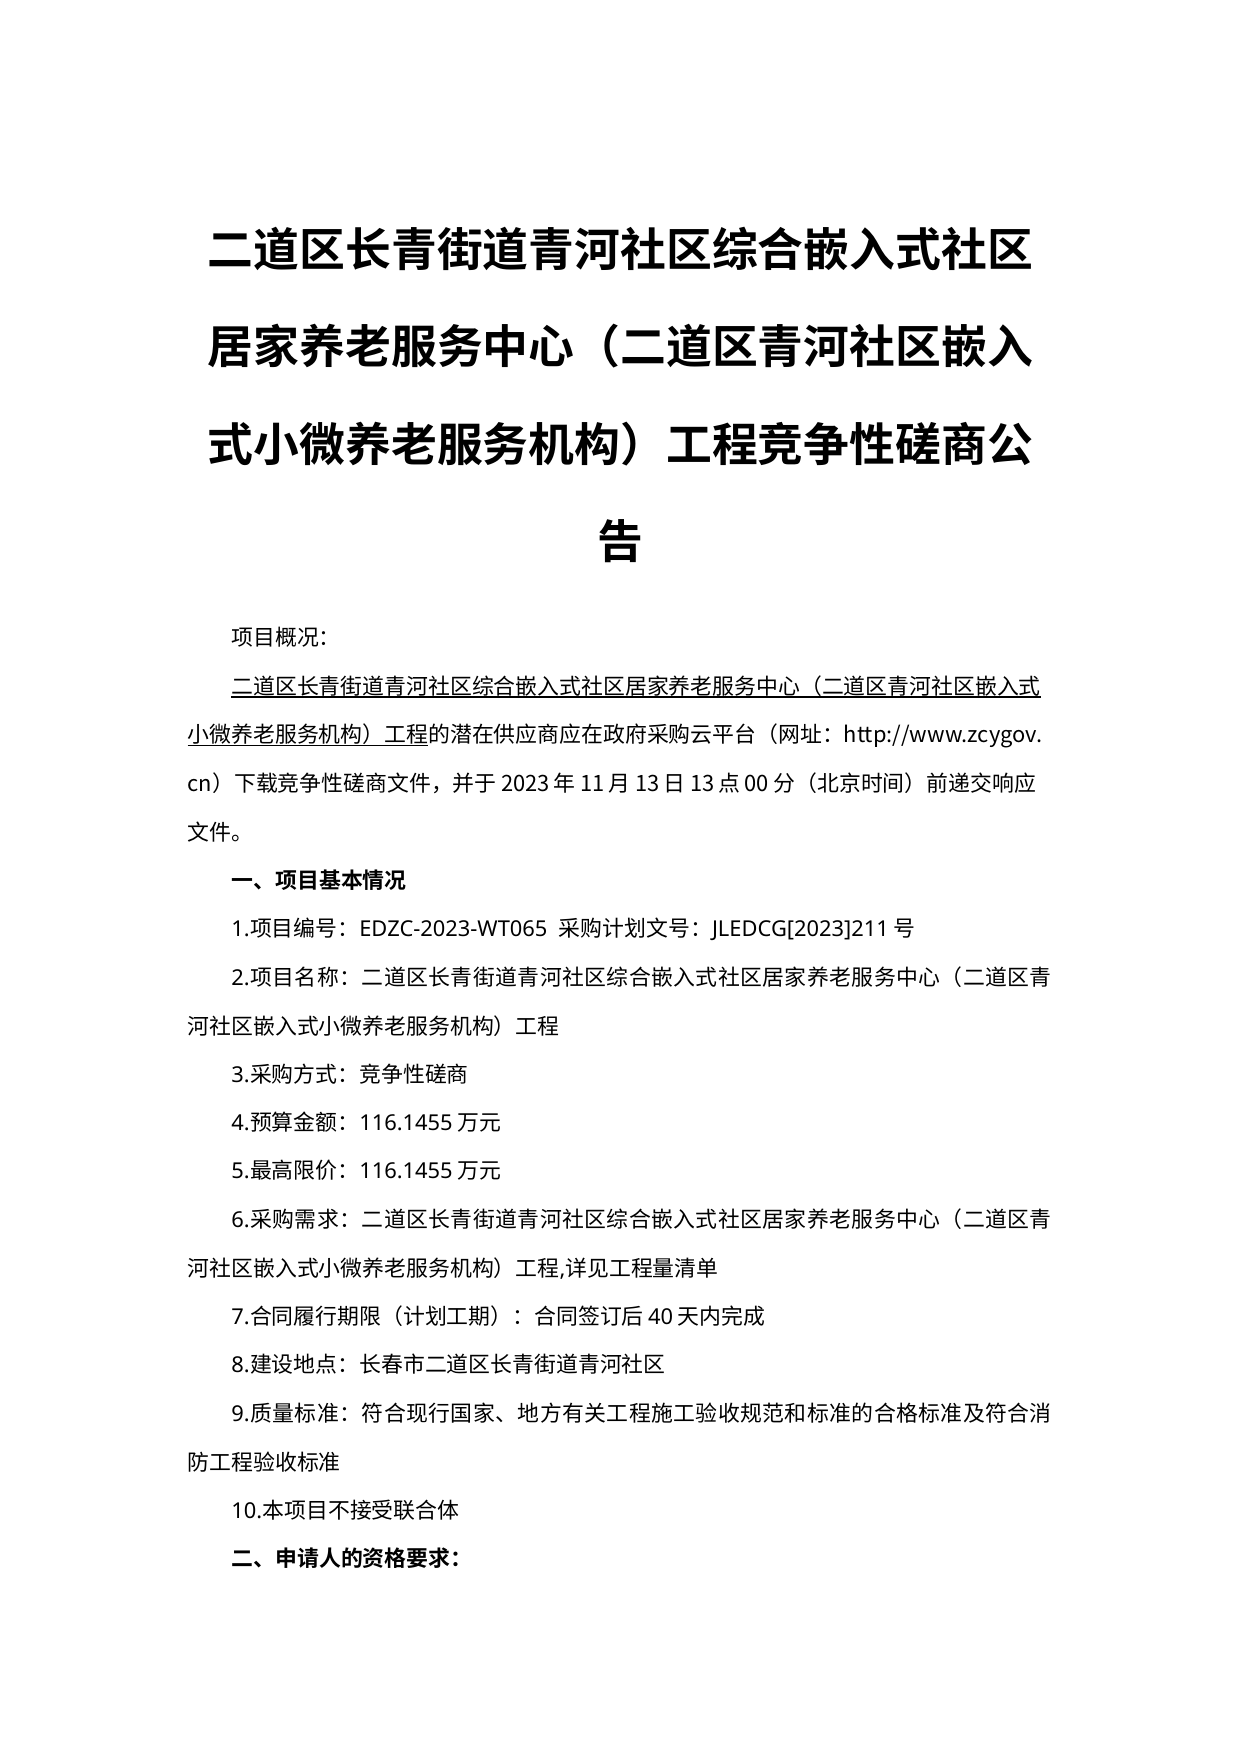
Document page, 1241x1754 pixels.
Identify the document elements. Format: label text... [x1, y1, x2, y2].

text 10.本项目不接受联合体 [187, 1492, 1053, 1525]
text 4.预算金额：116.1455万元 [187, 1105, 1053, 1137]
text 9.质量标准：符合现行国家、地方有关工程施工验收规范和标准的合格标准及符合消防工程验收标准 [187, 1395, 1053, 1477]
text 2.项目名称：二道区长青街道青河社区综合嵌入式社区居家养老服务中心（二道区青河社区嵌入式小微养老服务机构）工程 [187, 959, 1053, 1041]
text 5.最高限价：116.1455万元 [187, 1153, 1053, 1186]
text 二、申请人的资格要求： [187, 1541, 1053, 1573]
text 二道区长青街道青河社区综合嵌入式社区居家养老服务中心（二道区青河社区嵌入式小微养老服务机构）工程的潜在供应商应在政府采购云平台（网址：http://www.zcygov.cn）下载竞争性磋商文件，并于2023年11月13日13点00分（北京时间）前递交响应文件。 [187, 668, 1053, 847]
text 一、项目基本情况 [187, 863, 1053, 895]
text 6.采购需求：二道区长青街道青河社区综合嵌入式社区居家养老服务中心（二道区青河社区嵌入式小微养老服务机构）工程,详见工程量清单 [187, 1202, 1053, 1283]
list 8.建设地点：长春市二道区长青街道青河社区 [231, 1347, 1053, 1379]
text 7.合同履行期限（计划工期）：合同签订后40天内完成 [187, 1299, 1053, 1331]
text 3.采购方式：竞争性磋商 [187, 1057, 1053, 1089]
text 1.项目编号：EDZC-2023-WT065 采购计划文号：JLEDCG[2023]211号 [187, 911, 1053, 944]
subtitle 二道区长青街道青河社区综合嵌入式社区居家养老服务中心（二道区青河社区嵌入式小微养老服务机构）工程竞争性磋商公告 [187, 197, 1053, 587]
text 项目概况： [187, 620, 1053, 652]
